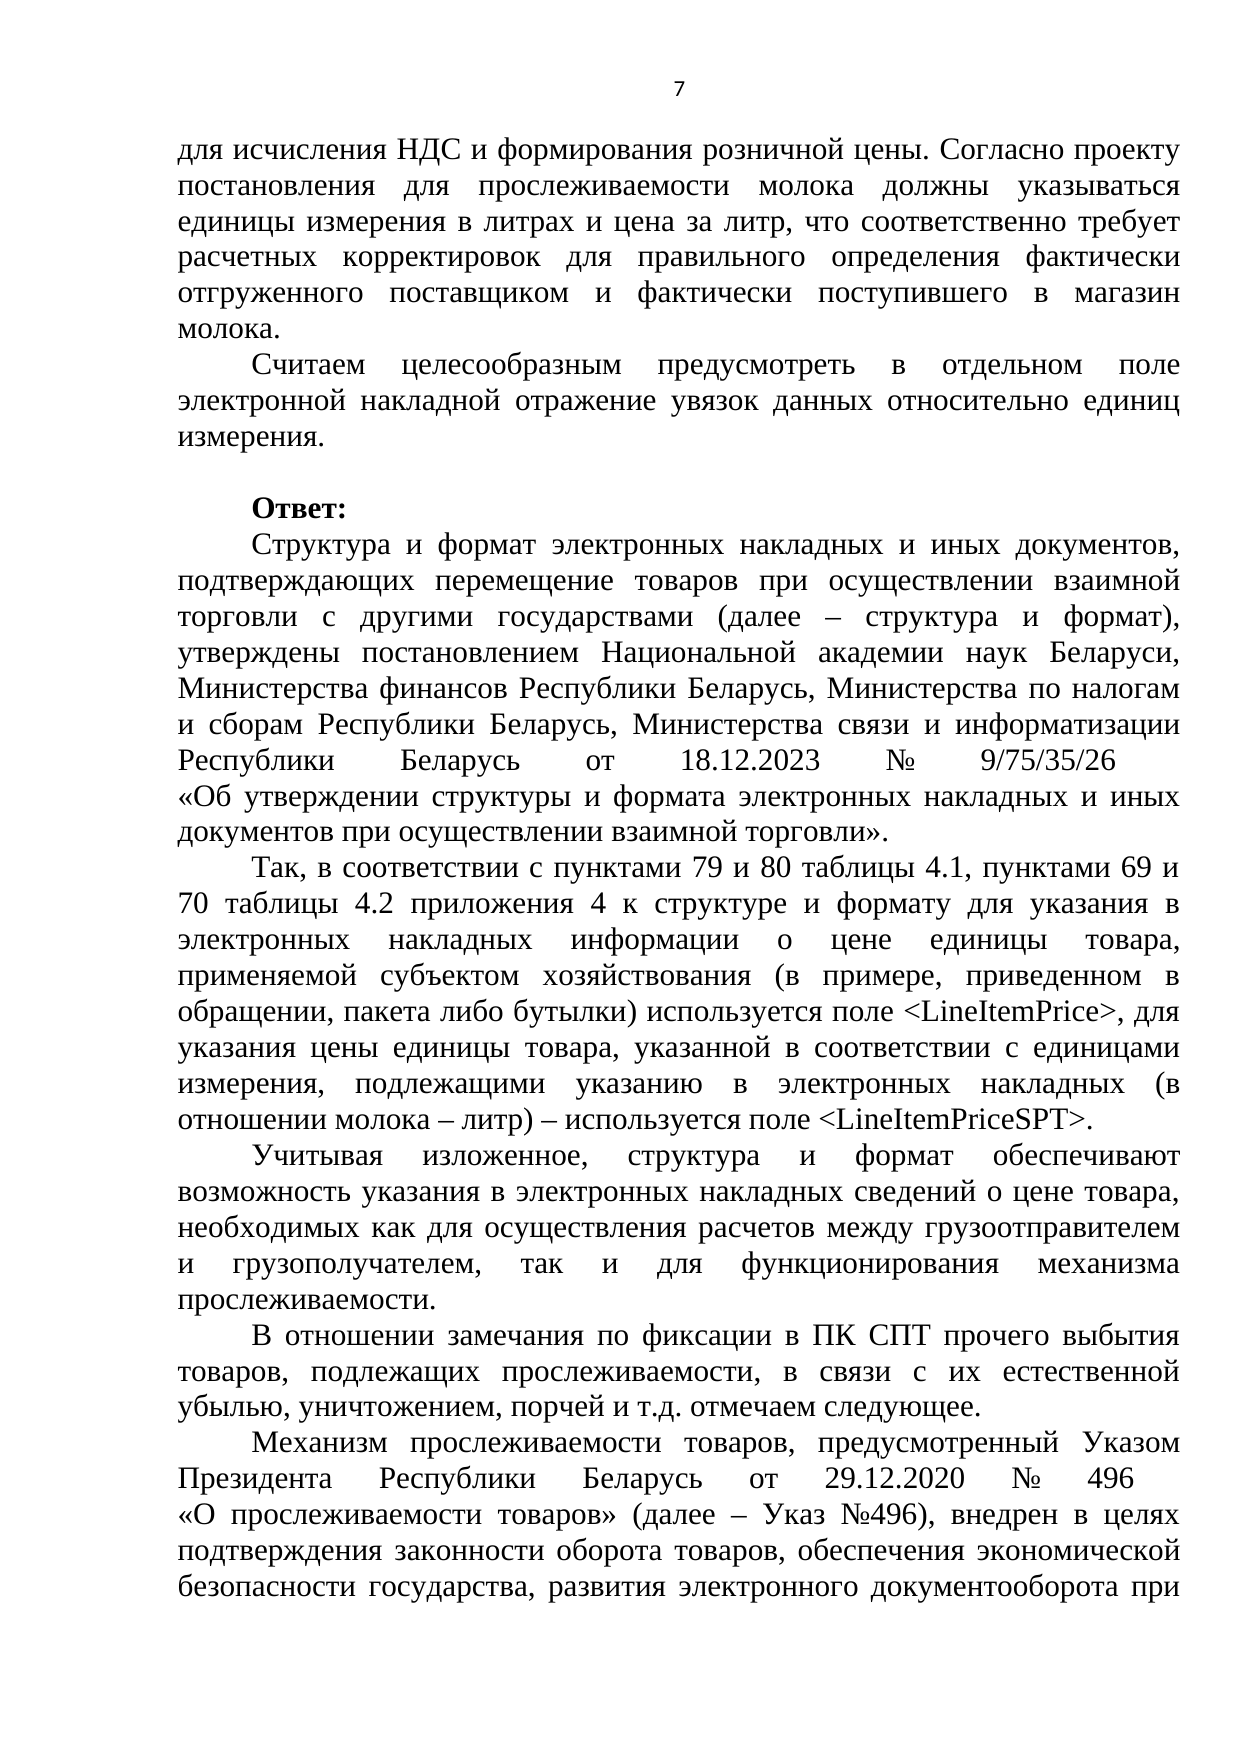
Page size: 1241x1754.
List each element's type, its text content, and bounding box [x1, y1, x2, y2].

text Считаем целесообразным предусмотреть в отдельном поле электронной накладной отражение увязок данных относительно единиц измерения. [177, 346, 1181, 453]
text В отношении замечания по фиксации в ПК СПТ прочего выбытия товаров, подлежащих прослеживаемости, в связи с их естественной убылью, уничтожением, порчей и т.д. отмечаем следующее. [177, 1316, 1181, 1424]
text Ответ: [177, 489, 1181, 525]
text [177, 130, 1181, 346]
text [177, 1424, 1181, 1603]
text Структура и формат электронных накладных и иных документов, подтверждающих перемещение товаров при осуществлении взаимной торговли с другими государствами (далее – структура и формат), утверждены постановлением Национальной академии наук Беларуси, Министерства финансов Республики Беларусь, Министерства по налогам и сборам Республики Беларусь, Министерства связи и информатизации Республики Беларусь от 18.12.2023 № 9/75/35/26 «Об утверждении структуры и формата электронных накладных и иных документов при осуществлении взаимной торговли». [177, 525, 1181, 849]
text Так, в соответствии с пунктами 79 и 80 таблицы 4.1, пунктами 69 и 70 таблицы 4.2 приложения 4 к структуре и формату для указания в электронных накладных информации о цене единицы товара, применяемой субъектом хозяйствования (в примере, приведенном в обращении, пакета либо бутылки) используется поле <LineItemPrice>, для указания цены единицы товара, указанной в соответствии с единицами измерения, подлежащими указанию в электронных накладных (в отношении молока – литр) – используется поле <LineItemPriceSPT>. [177, 849, 1181, 1136]
text Учитывая изложенное, структура и формат обеспечивают возможность указания в электронных накладных сведений о цене товара, необходимых как для осуществления расчетов между грузоотправителем и грузополучателем, так и для функционирования механизма прослеживаемости. [177, 1136, 1181, 1316]
